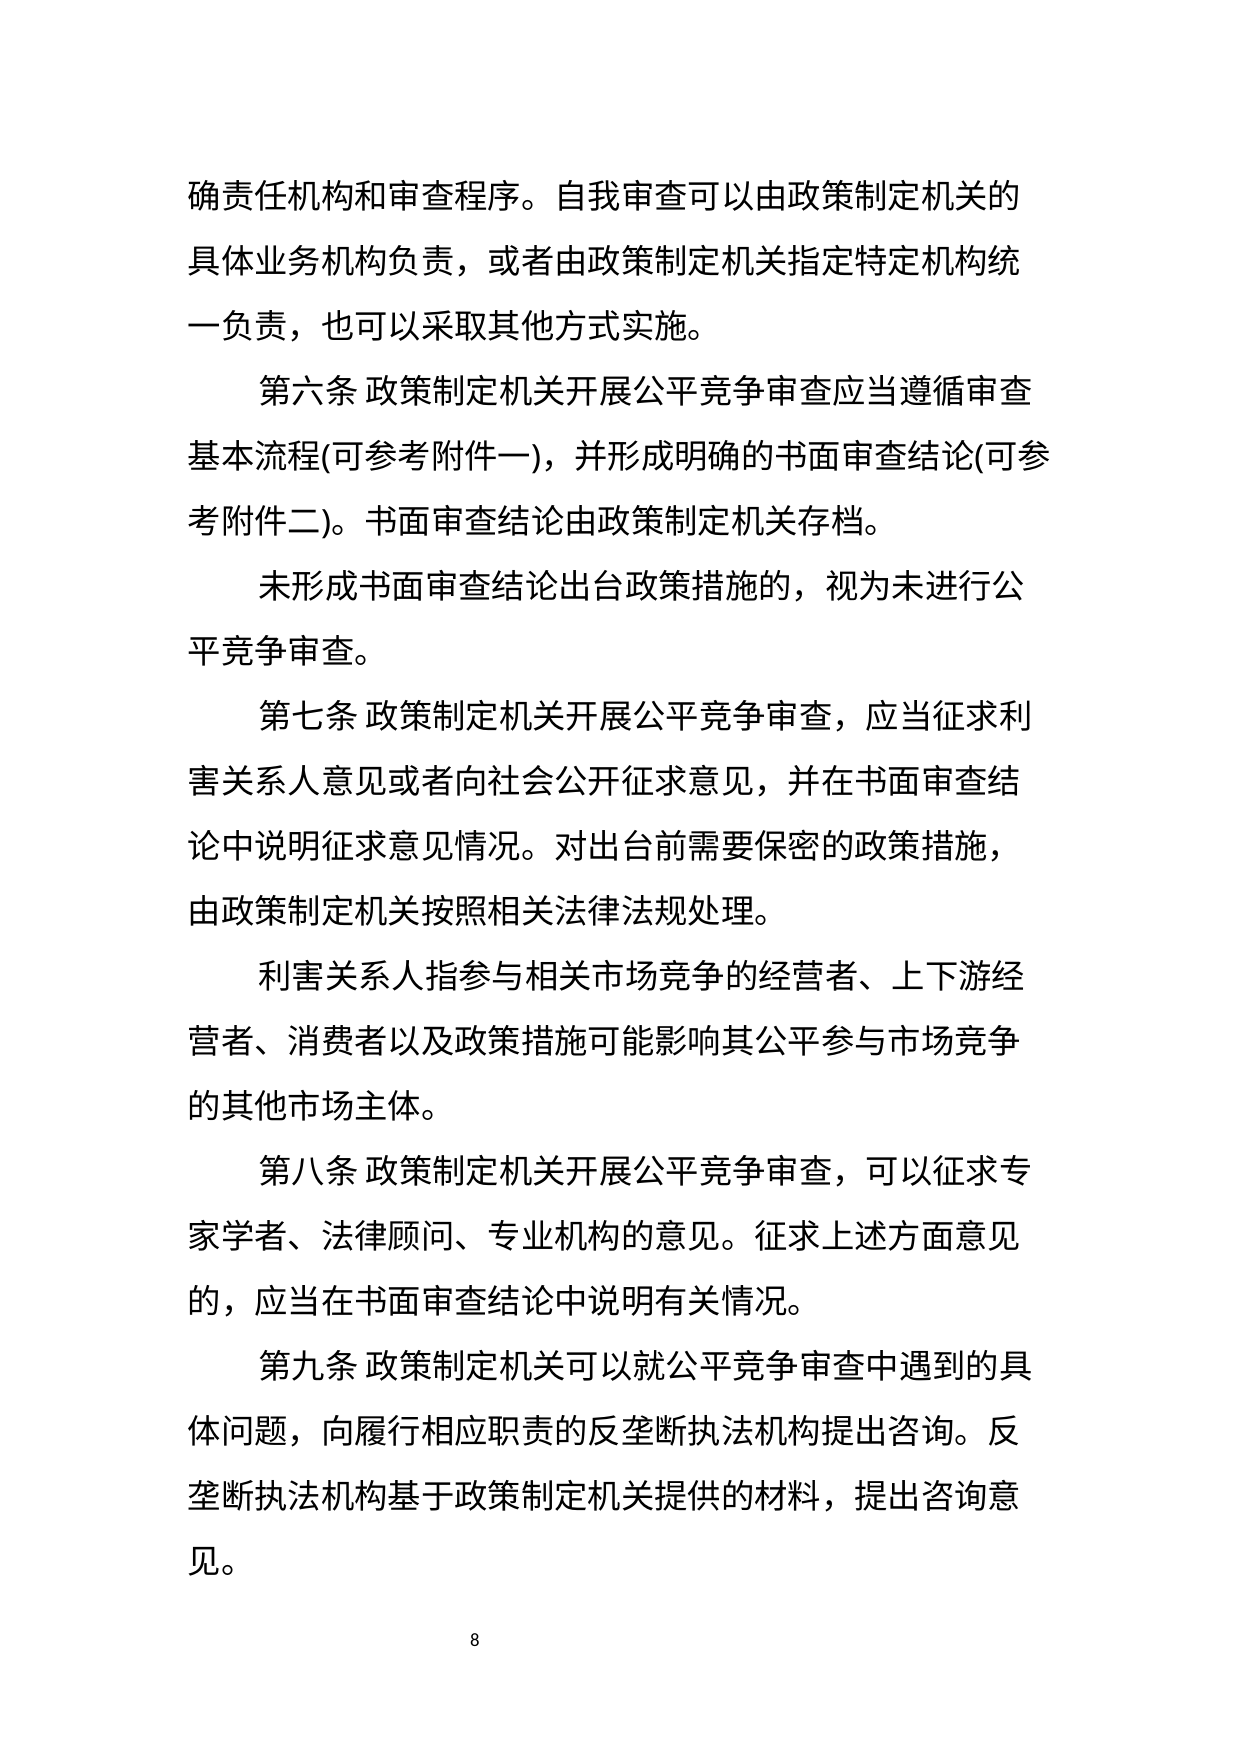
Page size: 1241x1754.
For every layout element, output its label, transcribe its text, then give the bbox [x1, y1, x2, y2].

text 利害关系人指参与相关市场竞争的经营者、上下游经营者、消费者以及政策措施可能影响其公平参与市场竞争的其他市场主体。 [187, 942, 1053, 1137]
text 第九条 政策制定机关可以就公平竞争审查中遇到的具体问题，向履行相应职责的反垄断执法机构提出咨询。反垄断执法机构基于政策制定机关提供的材料，提出咨询意见。 [187, 1332, 1053, 1592]
text 未形成书面审查结论出台政策措施的，视为未进行公平竞争审查。 [187, 552, 1053, 682]
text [187, 162, 1053, 357]
text 第六条 政策制定机关开展公平竞争审查应当遵循审查基本流程(可参考附件一)，并形成明确的书面审查结论(可参考附件二)。书面审查结论由政策制定机关存档。 [187, 357, 1053, 552]
text 第八条 政策制定机关开展公平竞争审查，可以征求专家学者、法律顾问、专业机构的意见。征求上述方面意见的，应当在书面审查结论中说明有关情况。 [187, 1137, 1053, 1332]
text 第七条 政策制定机关开展公平竞争审查，应当征求利害关系人意见或者向社会公开征求意见，并在书面审查结论中说明征求意见情况。对出台前需要保密的政策措施，由政策制定机关按照相关法律法规处理。 [187, 682, 1053, 942]
